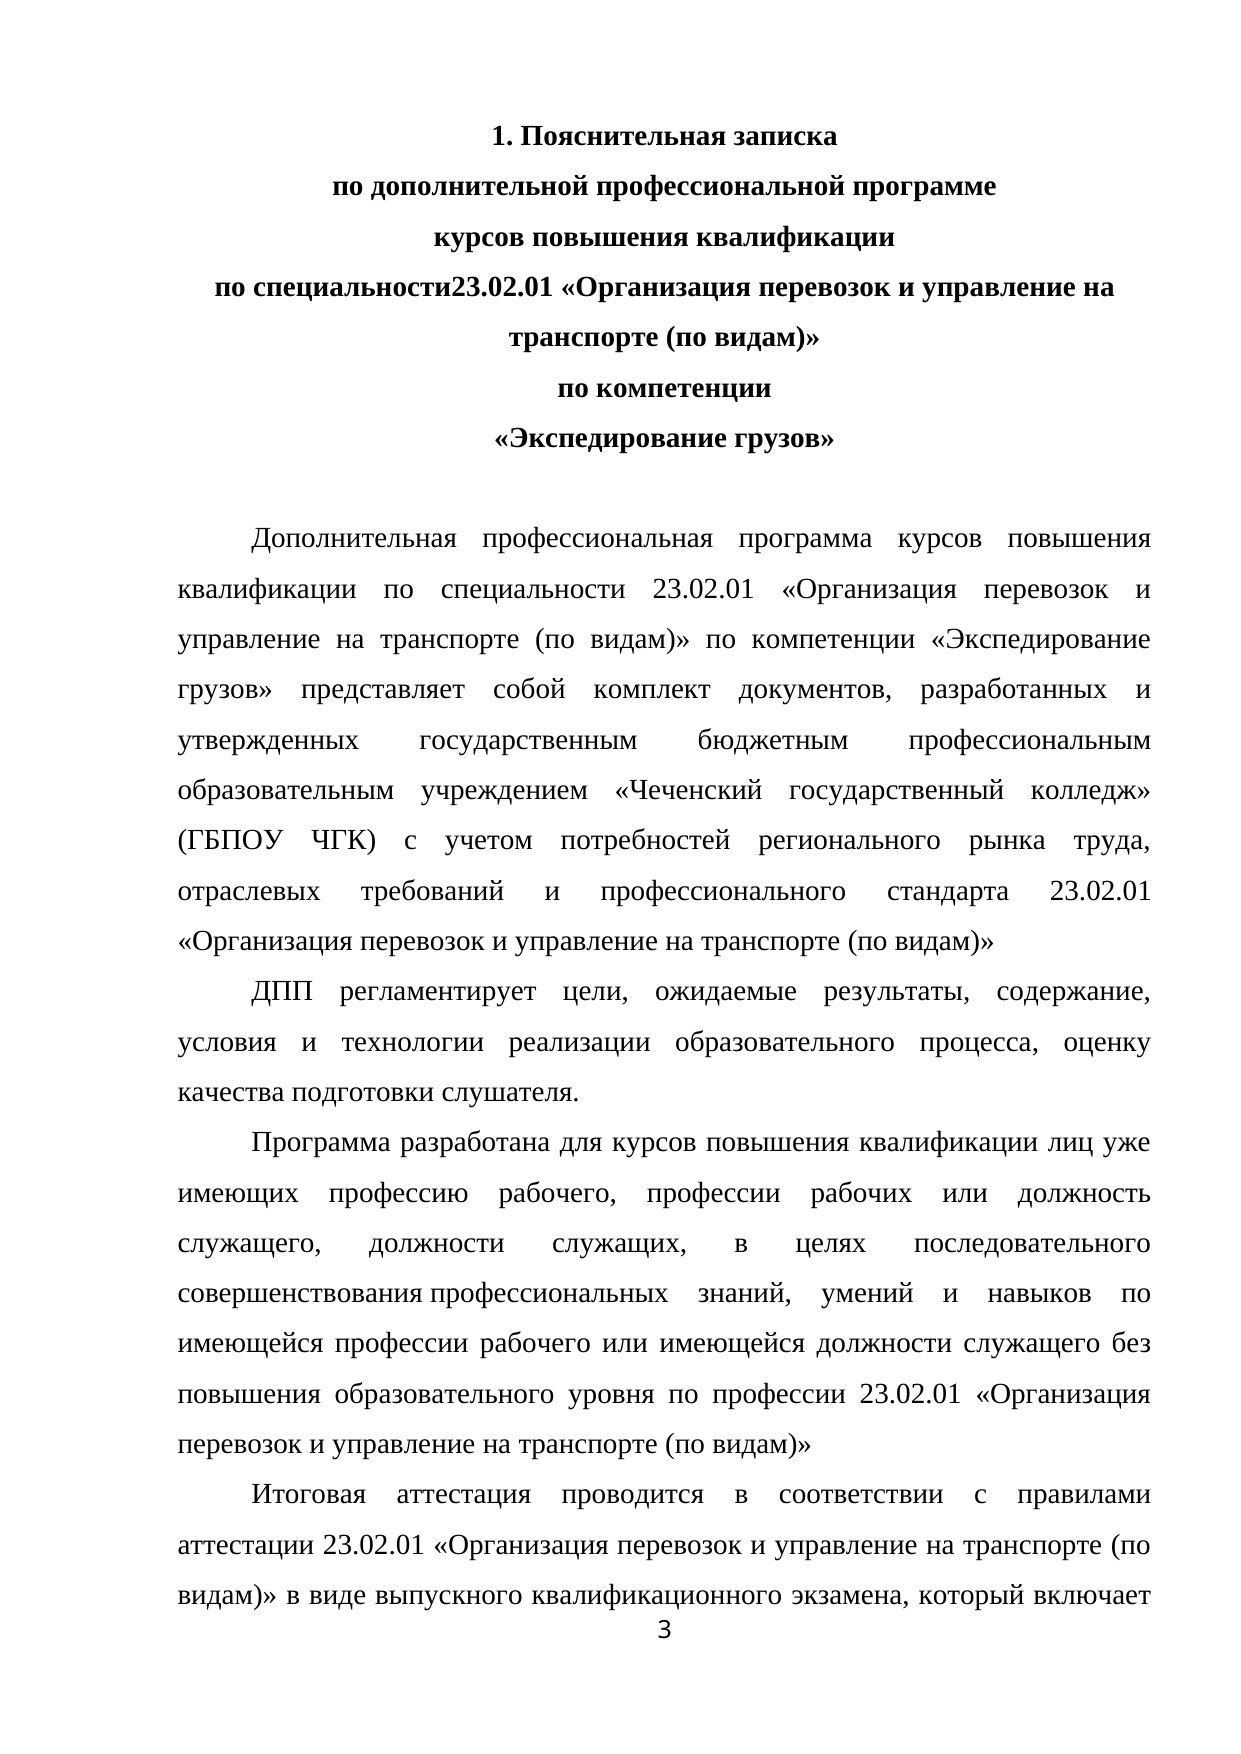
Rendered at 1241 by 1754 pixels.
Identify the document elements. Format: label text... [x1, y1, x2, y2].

text курсов повышения квалификации [177, 219, 1152, 252]
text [177, 1477, 1152, 1611]
text «Экспедирование грузов» [177, 420, 1152, 453]
text ДПП регламентирует цели, ожидаемые результаты, содержание, условия и технологии реализации образовательного процесса, оценку качества подготовки слушателя. [177, 973, 1152, 1108]
text по дополнительной профессиональной программе [177, 168, 1152, 202]
text по компетенции [177, 370, 1152, 403]
text Дополнительная профессиональная программа курсов повышения квалификации по специальности 23.02.01 «Организация перевозок и управление на транспорте (по видам)» по компетенции «Экспедирование грузов» представляет собой комплект документов, разработанных и утвержденных государственным бюджетным профессиональным образовательным учреждением «Чеченский государственный колледж» (ГБПОУ ЧГК) с учетом потребностей регионального рынка труда, отраслевых требований и профессионального стандарта 23.02.01 «Организация перевозок и управление на транспорте (по видам)» [177, 521, 1152, 957]
text 1. Пояснительная записка [177, 118, 1152, 152]
text Программа разработана для курсов повышения квалификации лиц уже имеющих профессию рабочего, профессии рабочих или должность служащего, должности служащих, в целях последовательного совершенствования профессиональных знаний, умений и навыков по имеющейся профессии рабочего или имеющейся должности служащего без повышения образовательного уровня по профессии 23.02.01 «Организация перевозок и управление на транспорте (по видам)» [177, 1124, 1152, 1460]
text по специальности23.02.01 «Организация перевозок и управление на транспорте (по видам)» [177, 269, 1152, 353]
